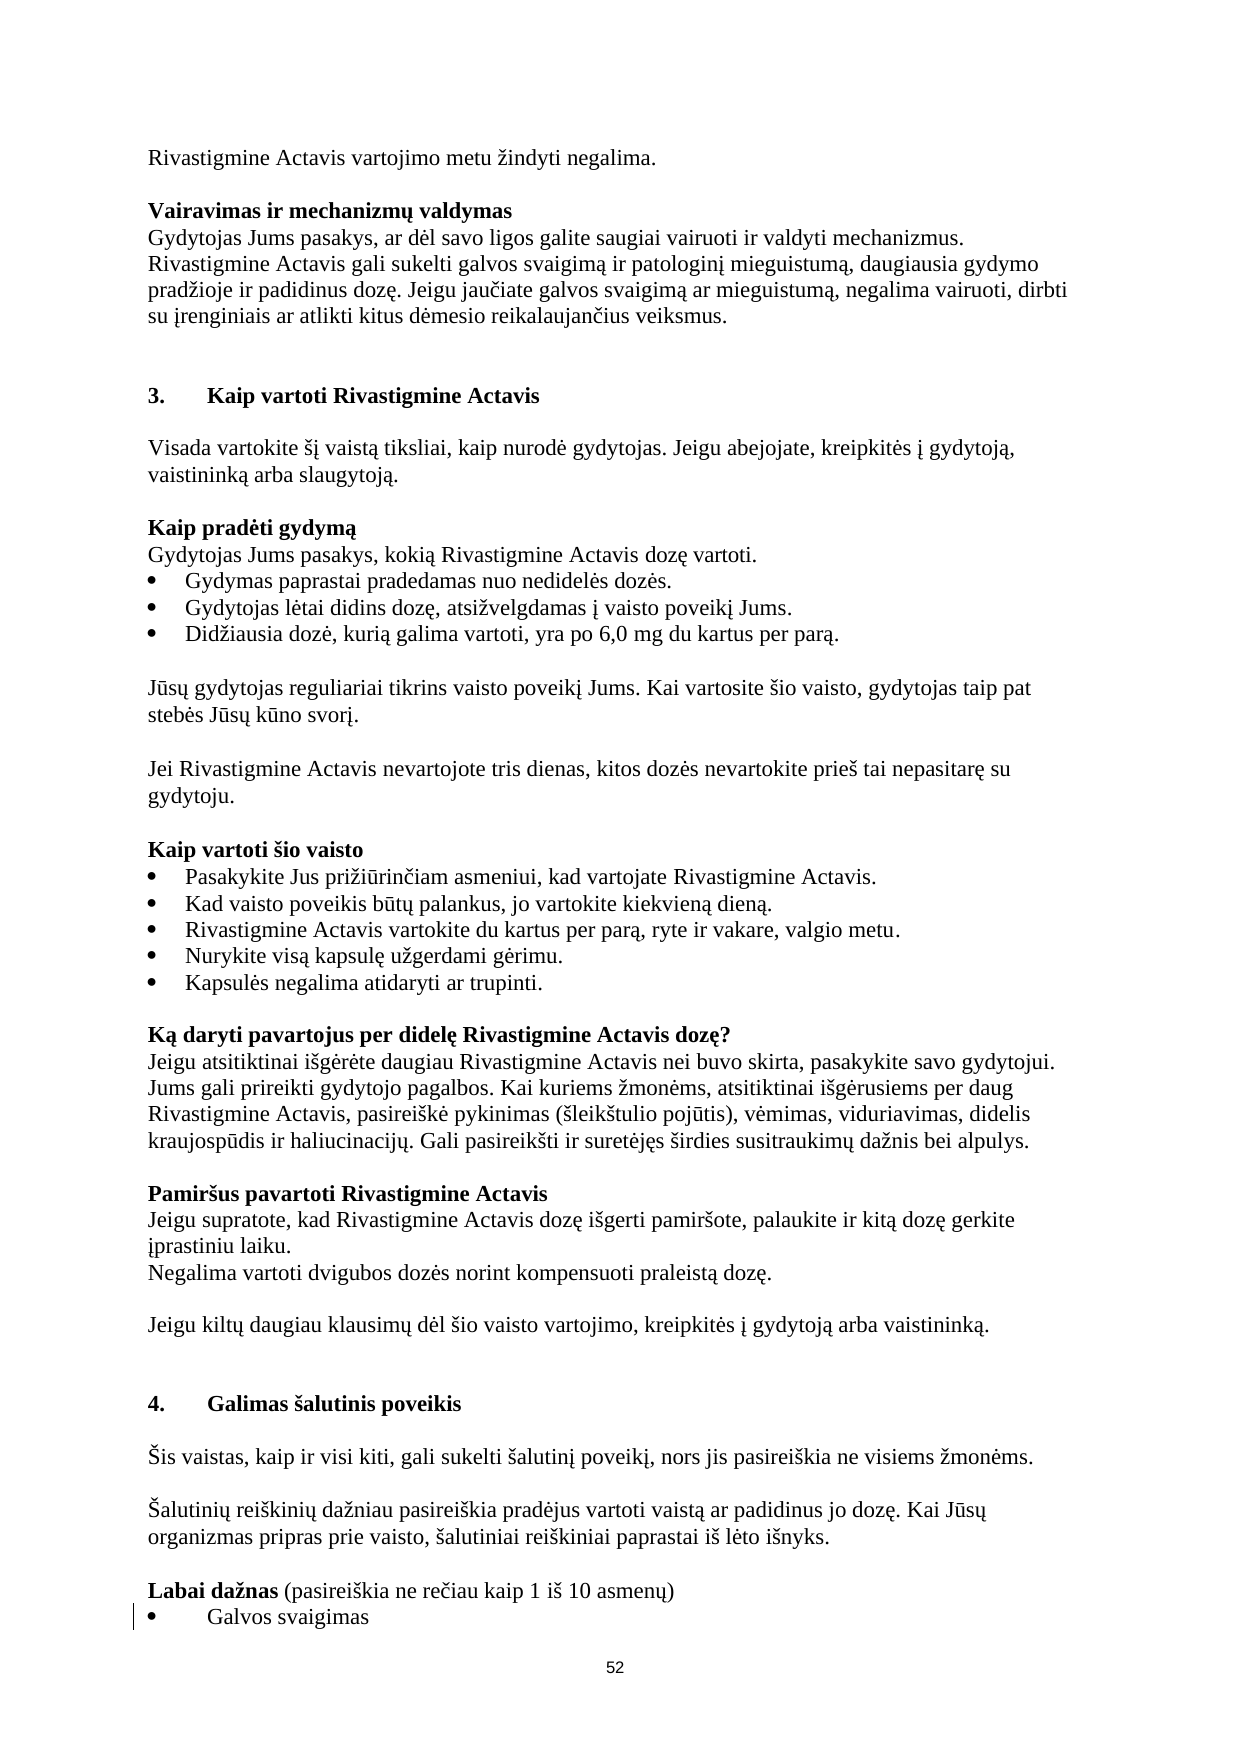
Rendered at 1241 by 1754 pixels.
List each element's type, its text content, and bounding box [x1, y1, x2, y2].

text Šalutinių reiškinių dažniau pasireiškia pradėjus vartoti vaistą ar padidinus jo dozę. Kai Jūsų organizmas pripras prie vaisto, šalutiniai reiškiniai paprastai iš lėto išnyks. [148, 1496, 1092, 1550]
text Labai dažnas (pasireiškia ne rečiau kaip 1 iš 10 asmenų) [148, 1576, 1092, 1603]
text Kaip vartoti šio vaisto [148, 836, 1092, 863]
list Pasakykite Jus prižiūrinčiam asmeniui, kad vartojate Rivastigmine Actavis. [148, 863, 1092, 890]
list Kad vaisto poveikis būtų palankus, jo vartokite kiekvieną dieną. [148, 890, 1092, 916]
list Nurykite visą kapsulę užgerdami gėrimu. [148, 942, 1092, 969]
list Didžiausia dozė, kurią galima vartoti, yra po 6,0 mg du kartus per parą. [148, 620, 1092, 647]
text Šis vaistas, kaip ir visi kiti, gali sukelti šalutinį poveikį, nors jis pasireiškia ne visiems žmonėms. [148, 1443, 1092, 1469]
text Jeigu supratote, kad Rivastigmine Actavis dozę išgerti pamiršote, palaukite ir kitą dozę gerkite įprastiniu laiku. [148, 1206, 1092, 1259]
text Visada vartokite šį vaistą tiksliai, kaip nurodė gydytojas. Jeigu abejojate, kreipkitės į gydytoją, vaistininką arba slaugytoją. [148, 434, 1092, 487]
text Jeigu atsitiktinai išgėrėte daugiau Rivastigmine Actavis nei buvo skirta, pasakykite savo gydytojui. Jums gali prireikti gydytojo pagalbos. Kai kuriems žmonėms, atsitiktinai išgėrusiems per daug Rivastigmine Actavis, pasireiškė pykinimas (šleikštulio pojūtis), vėmimas, viduriavimas, didelis kraujospūdis ir haliucinacijų. Gali pasireikšti ir suretėjęs širdies susitraukimų dažnis bei alpulys. [148, 1048, 1092, 1153]
list Galvos svaigimas [148, 1603, 1092, 1630]
text Ką daryti pavartojus per didelę Rivastigmine Actavis dozę? [148, 1021, 1092, 1048]
text Gydytojas Jums pasakys, ar dėl savo ligos galite saugiai vairuoti ir valdyti mechanizmus. [148, 223, 1092, 250]
text Rivastigmine Actavis vartojimo metu žindyti negalima. [148, 144, 1092, 171]
list Rivastigmine Actavis vartokite du kartus per parą, ryte ir vakare, valgio metu. [148, 916, 1092, 942]
list 3. Kaip vartoti Rivastigmine Actavis [148, 382, 1092, 408]
text Kaip pradėti gydymą [148, 513, 1092, 541]
text Rivastigmine Actavis gali sukelti galvos svaigimą ir patologinį mieguistumą, daugiausia gydymo pradžioje ir padidinus dozę. Jeigu jaučiate galvos svaigimą ar mieguistumą, negalima vairuoti, dirbti su įrenginiais ar atlikti kitus dėmesio reikalaujančius veiksmus. [148, 250, 1092, 329]
list Gydytojas lėtai didins dozę, atsižvelgdamas į vaisto poveikį Jums. [148, 594, 1092, 620]
list Gydymas paprastai pradedamas nuo nedidelės dozės. [148, 568, 1092, 594]
list 4. Galimas šalutinis poveikis [148, 1390, 1092, 1417]
text Vairavimas ir mechanizmų valdymas [148, 197, 1092, 223]
text Jei Rivastigmine Actavis nevartojote tris dienas, kitos dozės nevartokite prieš tai nepasitarę su gydytoju. [148, 755, 1092, 809]
list Jeigu kiltų daugiau klausimų dėl šio vaisto vartojimo, kreipkitės į gydytoją arba vaistininką. [148, 1311, 1092, 1338]
text Gydytojas Jums pasakys, kokią Rivastigmine Actavis dozę vartoti. [148, 541, 1092, 568]
list Kapsulės negalima atidaryti ar trupinti. [148, 969, 1092, 995]
text Negalima vartoti dvigubos dozės norint kompensuoti praleistą dozę. [148, 1259, 1092, 1285]
text Jūsų gydytojas reguliariai tikrins vaisto poveikį Jums. Kai vartosite šio vaisto, gydytojas taip pat stebės Jūsų kūno svorį. [148, 674, 1092, 728]
text Pamiršus pavartoti Rivastigmine Actavis [148, 1179, 1092, 1206]
